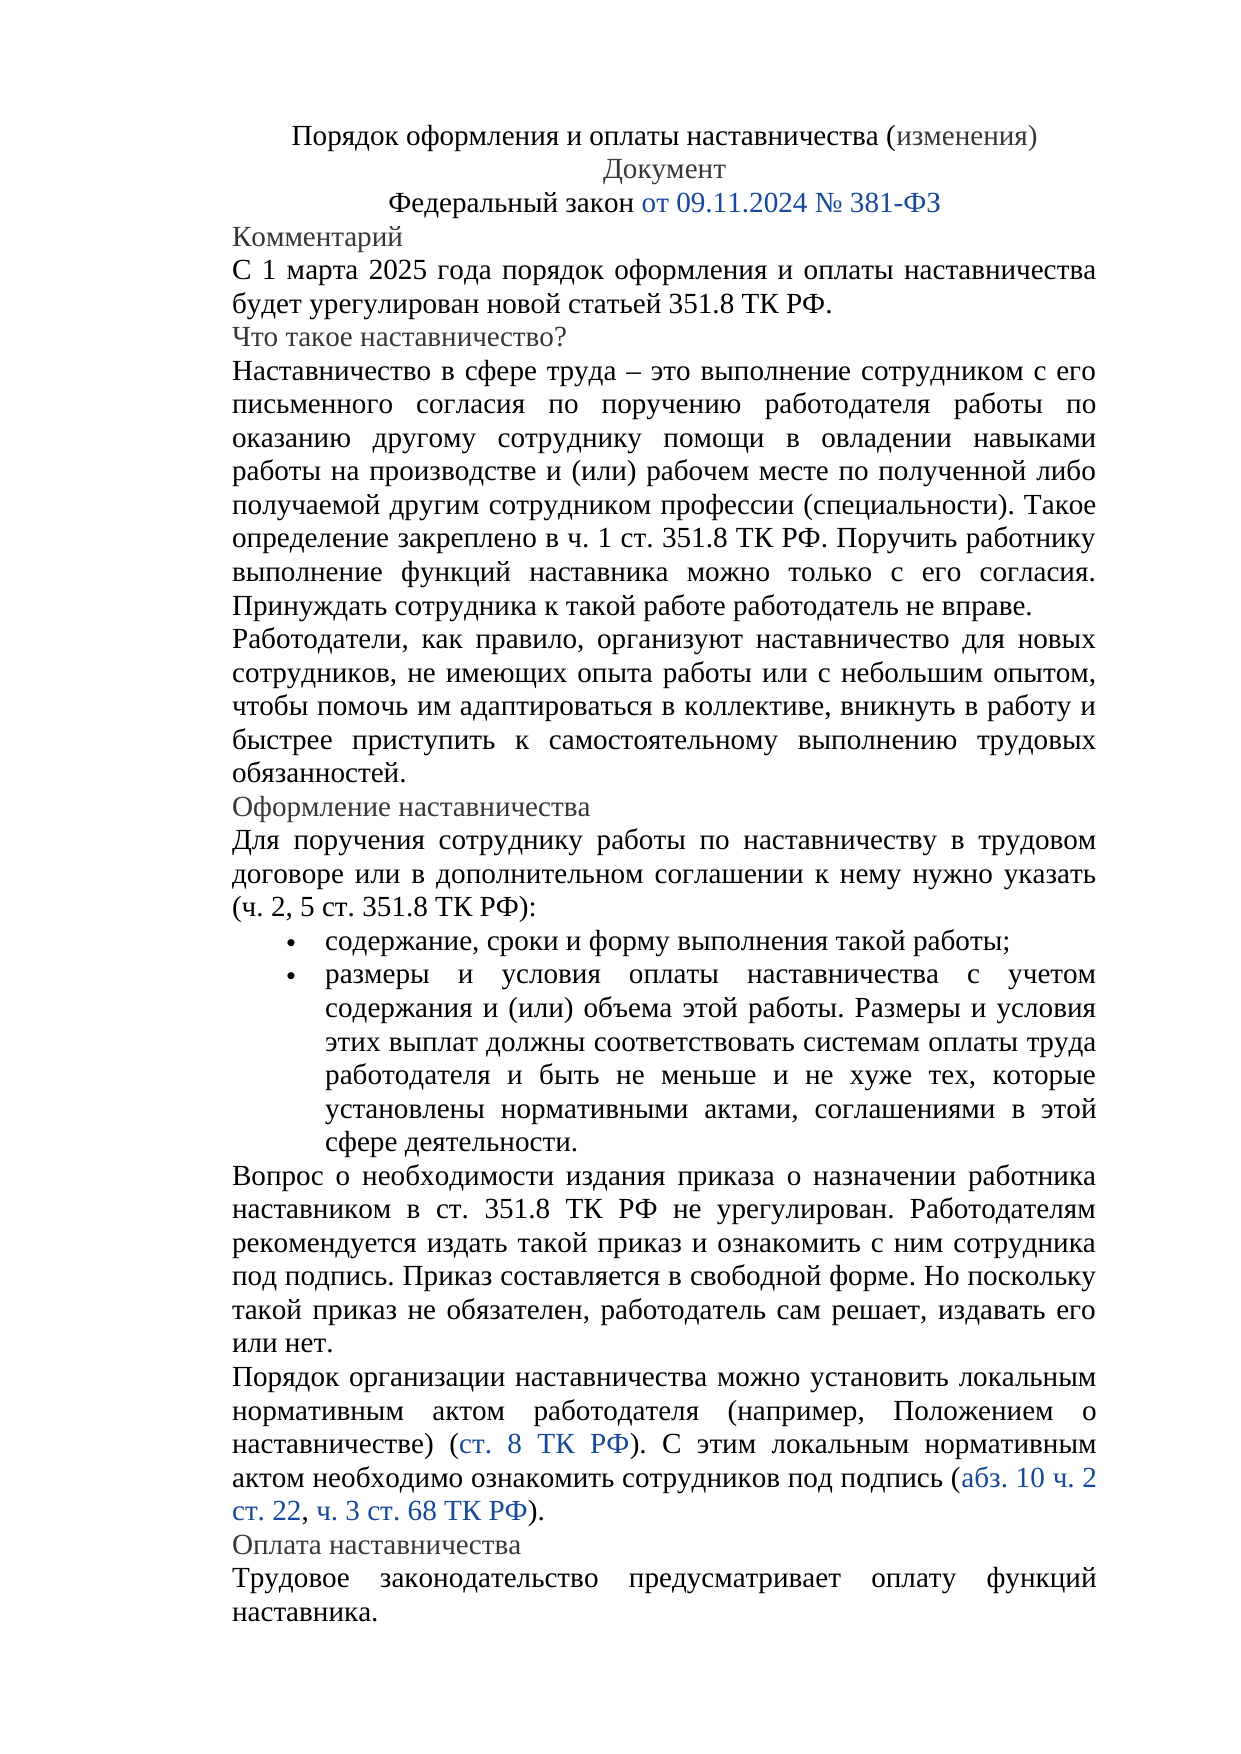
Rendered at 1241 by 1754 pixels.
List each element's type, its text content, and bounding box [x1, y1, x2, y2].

text Порядок оформления и оплаты наставничества (изменения) [232, 118, 1097, 152]
text Наставничество в сфере труда – это выполнение сотрудником с его письменного согласия по поручению работодателя работы по оказанию другому сотруднику помощи в овладении навыками работы на производстве и (или) рабочем месте по полученной либо получаемой другим сотрудником профессии (специальности). Такое определение закреплено в ч. 1 ст. 351.8 ТК РФ. Поручить работнику выполнение функций наставника можно только с его согласия. Принуждать сотрудника к такой работе работодатель не вправе. [232, 353, 1097, 621]
text Комментарий [232, 219, 1097, 252]
text Документ [232, 152, 1097, 185]
text Вопрос о необходимости издания приказа о назначении работника наставником в ст. 351.8 ТК РФ не урегулирован. Работодателям рекомендуется издать такой приказ и ознакомить с ним сотрудника под подпись. Приказ составляется в свободной форме. Но поскольку такой приказ не обязателен, работодатель сам решает, издавать его или нет. [232, 1158, 1097, 1359]
text Трудовое законодательство предусматривает оплату функций наставника. [232, 1560, 1097, 1627]
text Федеральный закон от 09.11.2024 № 381-ФЗ [232, 185, 1097, 219]
text Работодатели, как правило, организуют наставничество для новых сотрудников, не имеющих опыта работы или с небольшим опытом, чтобы помочь им адаптироваться в коллективе, вникнуть в работу и быстрее приступить к самостоятельному выполнению трудовых обязанностей. [232, 621, 1097, 789]
list содержание, сроки и форму выполнения такой работы; [287, 923, 1097, 957]
text Оформление наставничества [232, 789, 1097, 822]
text С 1 марта 2025 года порядок оформления и оплаты наставничества будет урегулирован новой статьей 351.8 ТК РФ. [232, 252, 1097, 319]
text Оплата наставничества [232, 1527, 1097, 1560]
text Для поручения сотруднику работы по наставничеству в трудовом договоре или в дополнительном соглашении к нему нужно указать (ч. 2, 5 ст. 351.8 ТК РФ): [232, 822, 1097, 923]
text Что такое наставничество? [232, 319, 1097, 353]
list размеры и условия оплаты наставничества с учетом содержания и (или) объема этой работы. Размеры и условия этих выплат должны соответствовать системам оплаты труда работодателя и быть не меньше и не хуже тех, которые установлены нормативными актами, соглашениями в этой сфере деятельности. [287, 957, 1097, 1158]
text Порядок организации наставничества можно установить локальным нормативным актом работодателя (например, Положением о наставничестве) (ст. 8 ТК РФ). С этим локальным нормативным актом необходимо ознакомить сотрудников под подпись (абз. 10 ч. 2 ст. 22, ч. 3 ст. 68 ТК РФ). [232, 1359, 1097, 1527]
